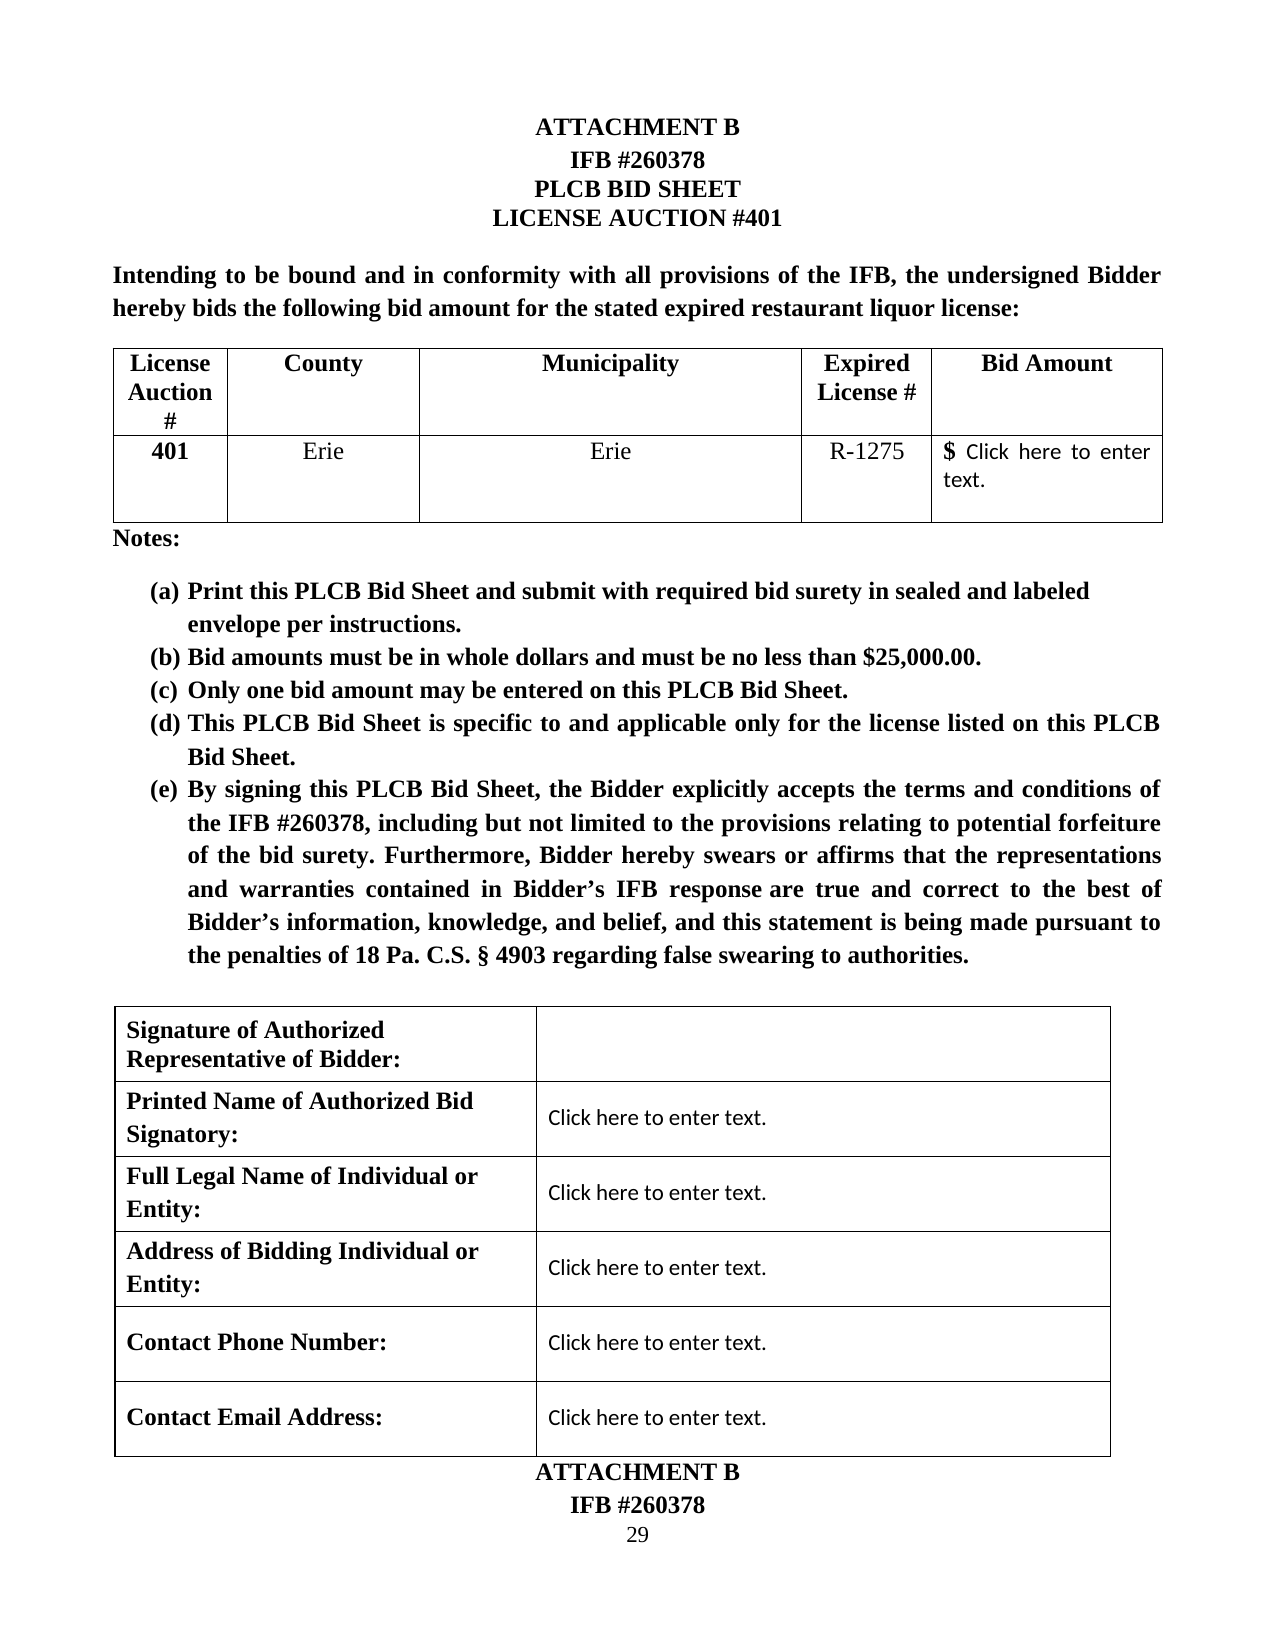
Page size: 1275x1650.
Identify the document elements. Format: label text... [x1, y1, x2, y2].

list Print this PLCB Bid Sheet and submit with required bid surety in sealed and labeled envelope per instructions. [150, 576, 1162, 638]
text PLCB BID SHEET [112, 174, 1162, 203]
table_cell Contact Email Address: [116, 1382, 536, 1456]
table_header County [228, 349, 419, 435]
table_cell Full Legal Name of Individual or Entity: [116, 1157, 536, 1231]
list Bid amounts must be in whole dollars and must be no less than $25,000.00. [150, 642, 1162, 671]
table_header Municipality [420, 349, 801, 435]
table_cell 401 [114, 436, 227, 522]
table_header License Auction # [114, 349, 227, 435]
table_cell Erie [420, 436, 801, 522]
table_header Bid Amount [932, 349, 1162, 435]
table_cell R-1275 [802, 436, 931, 522]
text Notes: [112, 523, 1162, 551]
table_cell Contact Phone Number: [116, 1307, 536, 1381]
list Only one bid amount may be entered on this PLCB Bid Sheet. [150, 676, 1162, 704]
table_cell Printed Name of Authorized Bid Signatory: [116, 1082, 536, 1156]
table_header Signature of Authorized Representative of Bidder: [116, 1007, 536, 1081]
text Intending to be bound and in conformity with all provisions of the IFB, the undersigned Bidder hereby bids the following bid amount for the stated expired restaurant liquor license: [112, 261, 1162, 322]
list This PLCB Bid Sheet is specific to and applicable only for the license listed on this PLCB Bid Sheet. [150, 708, 1162, 770]
table_cell Address of Bidding Individual or Entity: [116, 1232, 536, 1306]
table_header [537, 1007, 1110, 1081]
table_header Expired License # [802, 349, 931, 435]
text ATTACHMENT B [112, 1457, 1162, 1486]
table_cell $ [932, 436, 1162, 522]
text IFB #260378 [112, 146, 1162, 174]
list By signing this PLCB Bid Sheet, the Bidder explicitly accepts the terms and conditions of the IFB #260378, including but not limited to the provisions relating to potential forfeiture of the bid surety. Furthermore, Bidder hereby swears or affirms that the representations and warranties contained in Bidder’s IFB response are true and correct to the best of Bidder’s information, knowledge, and belief, and this statement is being made pursuant to the penalties of 18 Pa. C.S. § 4903 regarding false swearing to authorities. [150, 774, 1162, 968]
text LICENSE AUCTION #401 [112, 203, 1162, 232]
text ATTACHMENT B [112, 112, 1162, 141]
text IFB #260378 [112, 1490, 1162, 1518]
table_cell Erie [228, 436, 419, 522]
